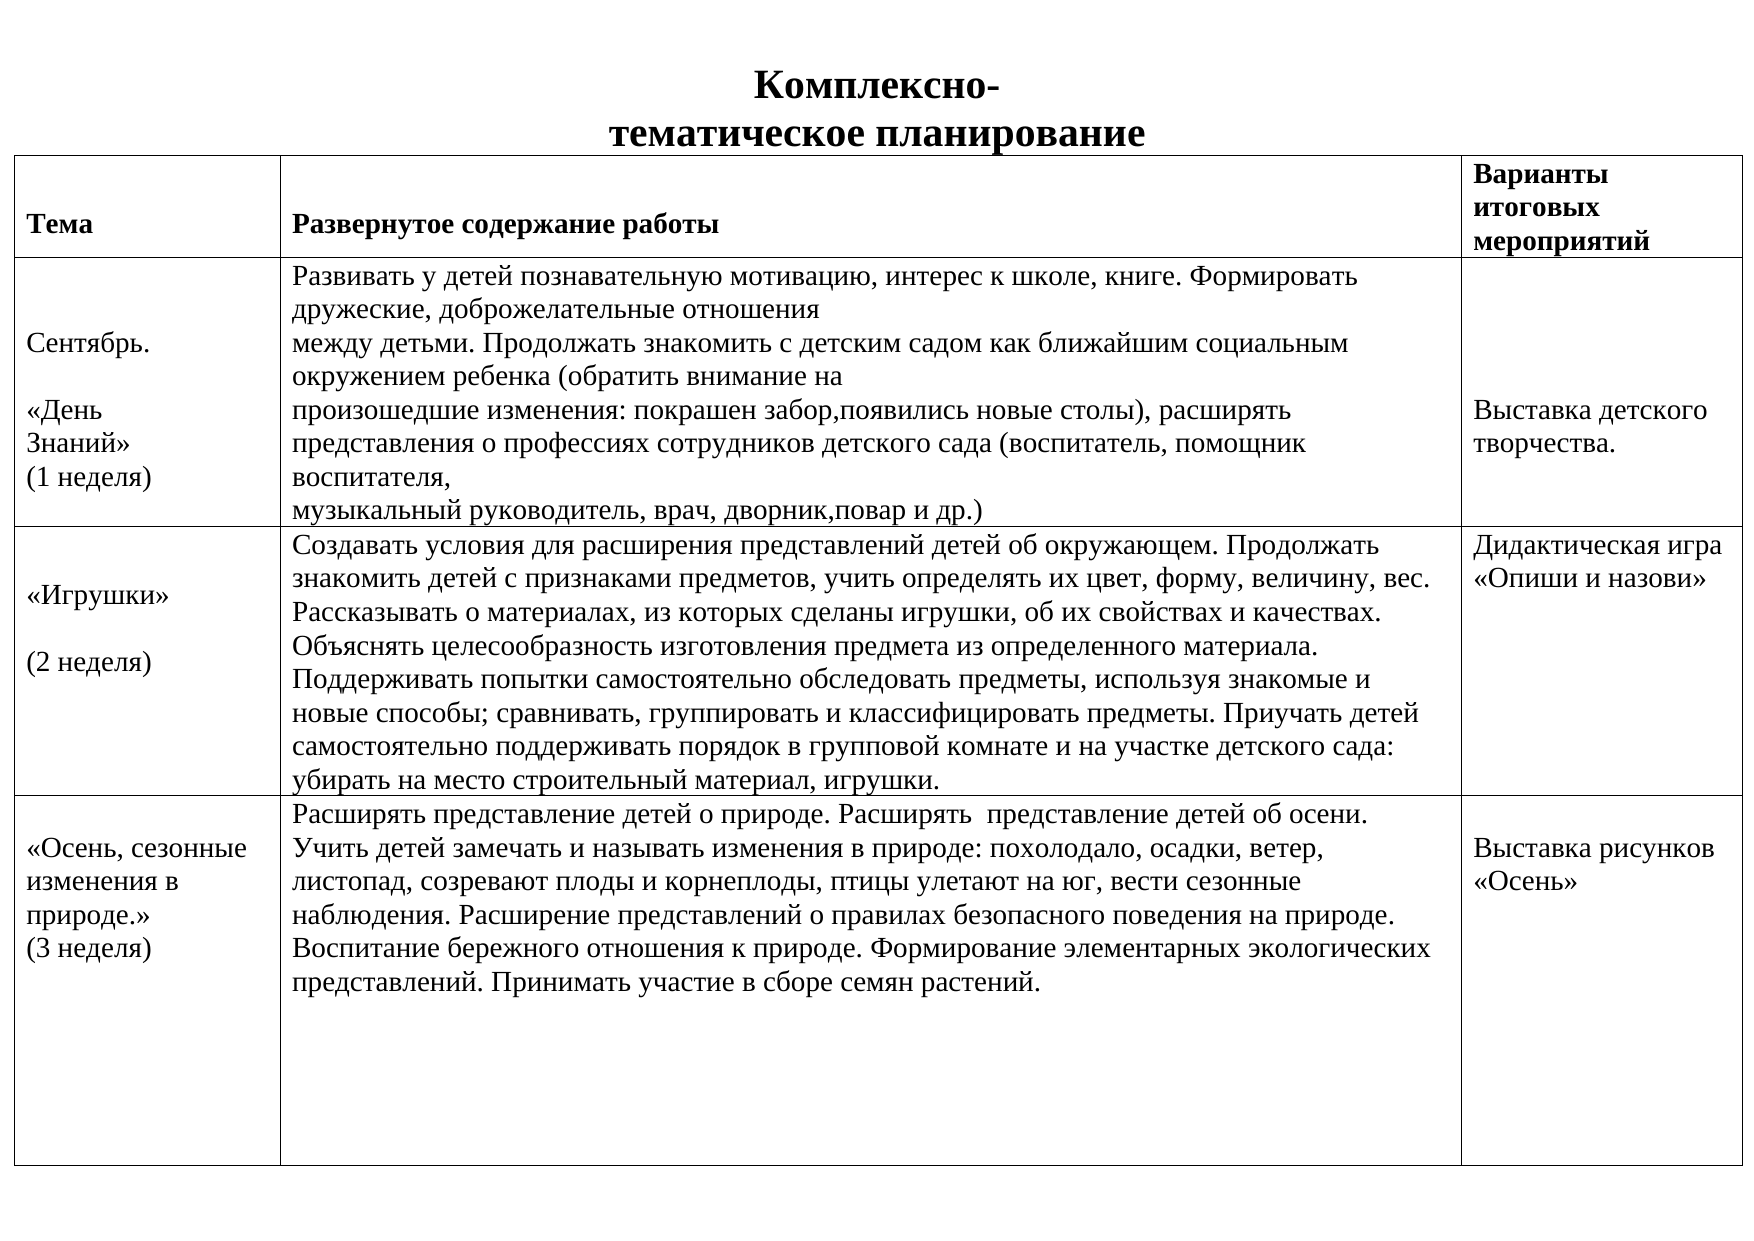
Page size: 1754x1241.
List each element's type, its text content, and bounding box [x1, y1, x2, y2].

table_cell Развивать у детей познавательную мотивацию, интерес к школе, книге. Формировать дружеские, доброжелательные отношения между детьми. Продолжать знакомить с детским садом как ближайшим социальным окружением ребенка (обратить внимание на произошедшие изменения: покрашен забор,появились новые столы), расширять представления о профессиях сотрудников детского сада (воспитатель, помощник воспитателя, музыкальный руководитель, врач, дворник,повар и др.) [281, 258, 1461, 526]
table_cell Создавать условия для расширения представлений детей об окружающем. Продолжать знакомить детей с признаками предметов, учить определять их цвет, форму, величину, вес. Рассказывать о материалах, из которых сделаны игрушки, об их свойствах и качествах. Объяснять целесообразность изготовления предмета из определенного материала. Поддерживать попытки самостоятельно обследовать предметы, используя знакомые и новые способы; сравнивать, группировать и классифицировать предметы. Приучать детей самостоятельно поддерживать порядок в групповой комнате и на участке детского сада: убирать на место строительный материал, игрушки. [281, 527, 1461, 795]
text Комплексно- [59, 59, 1695, 107]
table_cell Сентябрь. «День Знаний» (1 неделя) [15, 258, 280, 526]
table_header Тема [15, 156, 280, 257]
table_cell Дидактическая игра «Опиши и назови» [1462, 527, 1742, 795]
table_cell Расширять представление детей о природе. Расширять представление детей об осени. Учить детей замечать и называть изменения в природе: похолодало, осадки, ветер, листопад, созревают плоды и корнеплоды, птицы улетают на юг, вести сезонные наблюдения. Расширение представлений о правилах безопасного поведения на природе. Воспитание бережного отношения к природе. Формирование элементарных экологических представлений. Принимать участие в сборе семян растений. [281, 796, 1461, 1165]
table_cell Выставка рисунков «Осень» [1462, 796, 1742, 1165]
table_header Развернутое содержание работы [281, 156, 1461, 257]
table_cell «Осень, сезонные изменения в природе.» (3 неделя) [15, 796, 280, 1165]
text тематическое планирование [59, 107, 1695, 155]
table_cell Выставка детского творчества. [1462, 258, 1742, 526]
table_cell «Игрушки» (2 неделя) [15, 527, 280, 795]
table_header Варианты итоговых мероприятий [1462, 156, 1742, 257]
